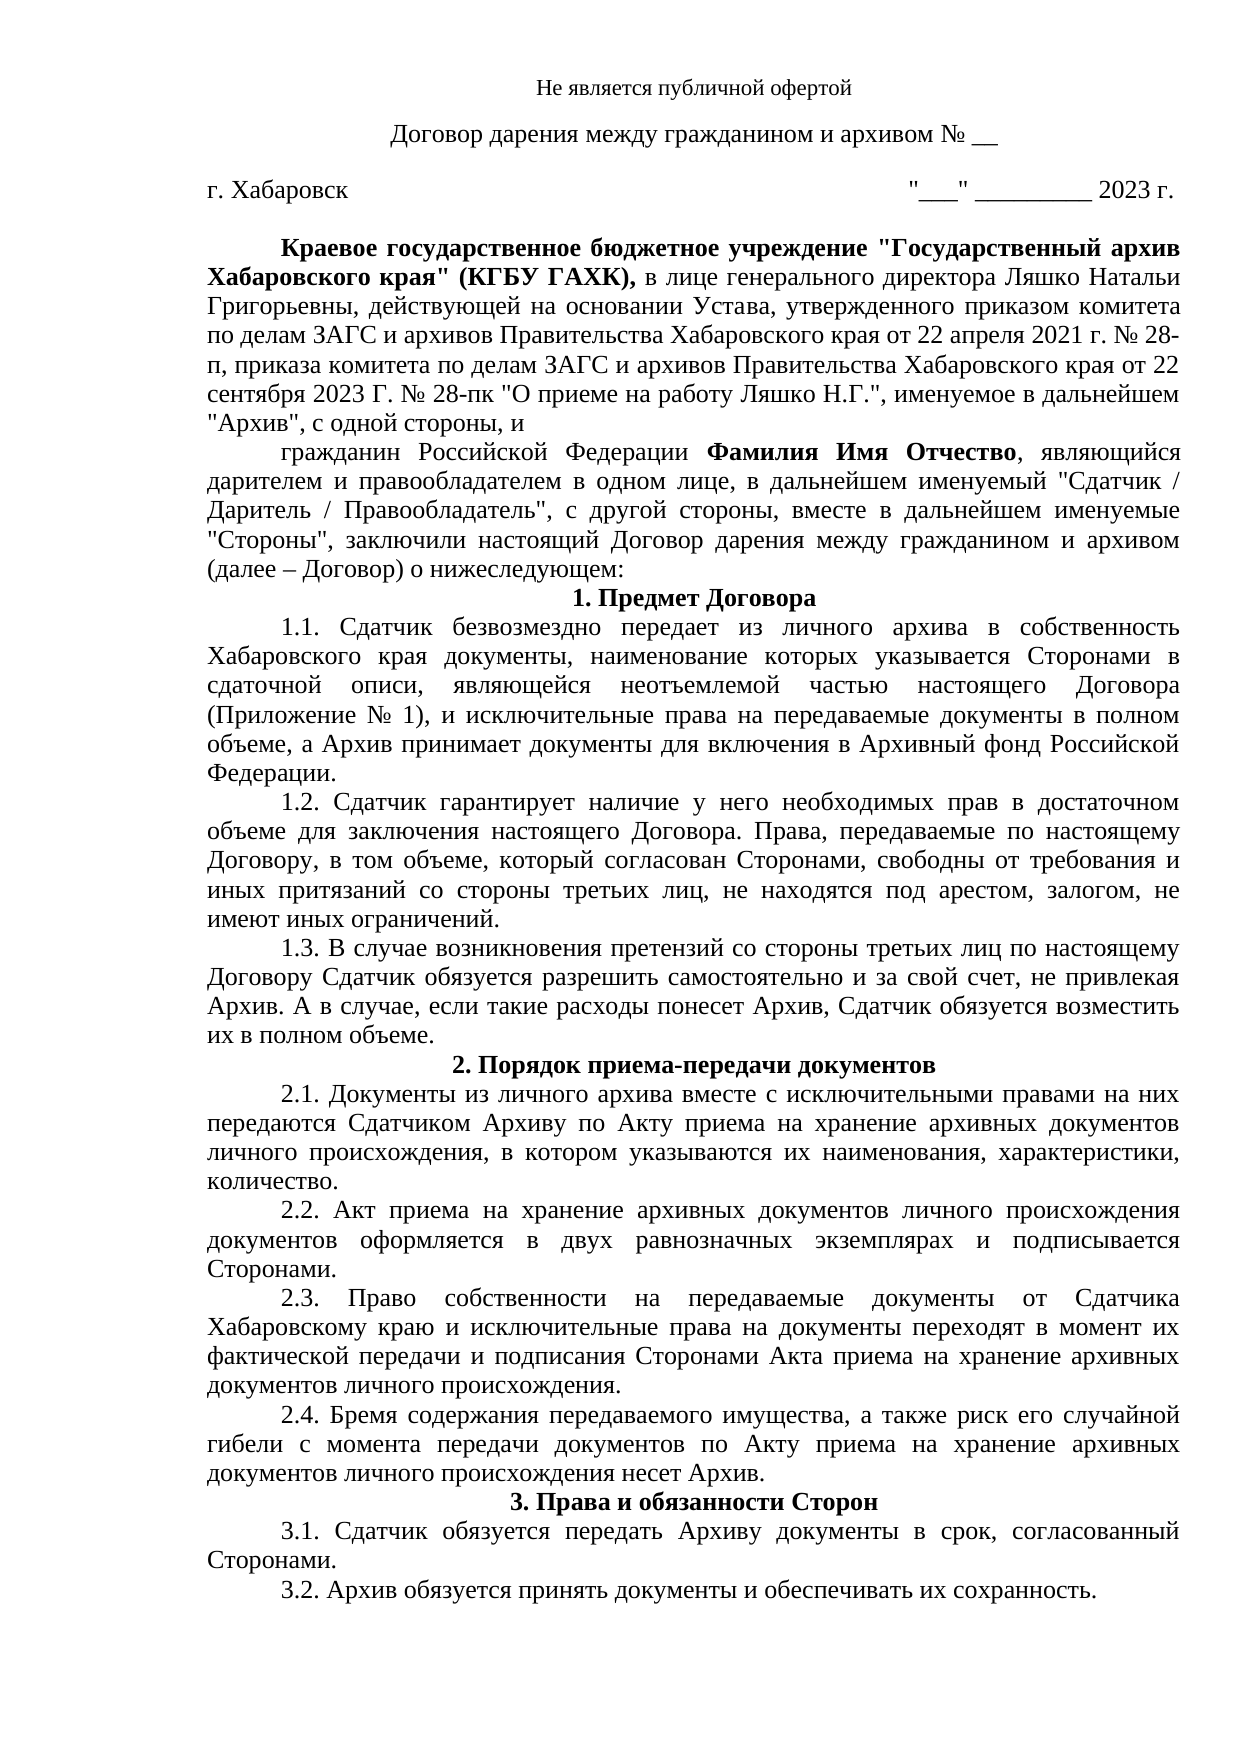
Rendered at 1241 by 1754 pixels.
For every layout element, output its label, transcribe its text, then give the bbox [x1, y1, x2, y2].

text 1. Предмет Договора [207, 583, 1181, 612]
text 1.2. Сдатчик гарантирует наличие у него необходимых прав в достаточном объеме для заключения настоящего Договора. Права, передаваемые по настоящему Договору, в том объеме, который согласован Сторонами, свободны от требования и иных притязаний со стороны третьих лиц, не находятся под арестом, залогом, не имеют иных ограничений. [207, 787, 1181, 933]
text 2.3. Право собственности на передаваемые документы от Сдатчика Хабаровскому краю и исключительные права на документы переходят в момент их фактической передачи и подписания Сторонами Акта приема на хранение архивных документов личного происхождения. [207, 1283, 1181, 1400]
text Краевое государственное бюджетное учреждение "Государственный архив Хабаровского края" (КГБУ ГАХК), в лице генерального директора Ляшко Натальи Григорьевны, действующей на основании Устава, утвержденного приказом комитета по делам ЗАГС и архивов Правительства Хабаровского края от 22 апреля 2021 г. № 28-п, приказа комитета по делам ЗАГС и архивов Правительства Хабаровского края от 22 сентября 2023 Г. № 28-пк "О приеме на работу Ляшко Н.Г.", именуемое в дальнейшем "Архив", с одной стороны, и [207, 233, 1181, 437]
text гражданин Российской Федерации Фамилия Имя Отчество, являющийся дарителем и правообладателем в одном лице, в дальнейшем именуемый "Сдатчик / Даритель / Правообладатель", с другой стороны, вместе в дальнейшем именуемые "Стороны", заключили настоящий Договор дарения между гражданином и архивом (далее – Договор) о нижеследующем: [207, 437, 1181, 583]
text 3.2. Архив обязуется принять документы и обеспечивать их сохранность. [207, 1575, 1181, 1604]
text 3.1. Сдатчик обязуется передать Архиву документы в срок, согласованный Сторонами. [207, 1516, 1181, 1575]
text 3. Права и обязанности Сторон [207, 1487, 1181, 1516]
text 2.4. Бремя содержания передаваемого имущества, а также риск его случайной гибели с момента передачи документов по Акту приема на хранение архивных документов личного происхождения несет Архив. [207, 1400, 1181, 1487]
text 1.1. Сдатчик безвозмездно передает из личного архива в собственность Хабаровского края документы, наименование которых указывается Сторонами в сдаточной описи, являющейся неотъемлемой частью настоящего Договора (Приложение № 1), и исключительные права на передаваемые документы в полном объеме, а Архив принимает документы для включения в Архивный фонд Российской Федерации. [207, 612, 1181, 787]
text 2.2. Акт приема на хранение архивных документов личного происхождения документов оформляется в двух равнозначных экземплярах и подписывается Сторонами. [207, 1196, 1181, 1283]
text Договор дарения между гражданином и архивом № __ [207, 118, 1181, 148]
text 2.1. Документы из личного архива вместе с исключительными правами на них передаются Сдатчиком Архиву по Акту приема на хранение архивных документов личного происхождения, в котором указываются их наименования, характеристики, количество. [207, 1079, 1181, 1196]
text 2. Порядок приема-передачи документов [207, 1050, 1181, 1079]
text 1.3. В случае возникновения претензий со стороны третьих лиц по настоящему Договору Сдатчик обязуется разрешить самостоятельно и за свой счет, не привлекая Архив. А в случае, если такие расходы понесет Архив, Сдатчик обязуется возместить их в полном объеме. [207, 933, 1181, 1050]
text г. Хабаровск "___" _________ 2023 г. [207, 178, 1181, 203]
